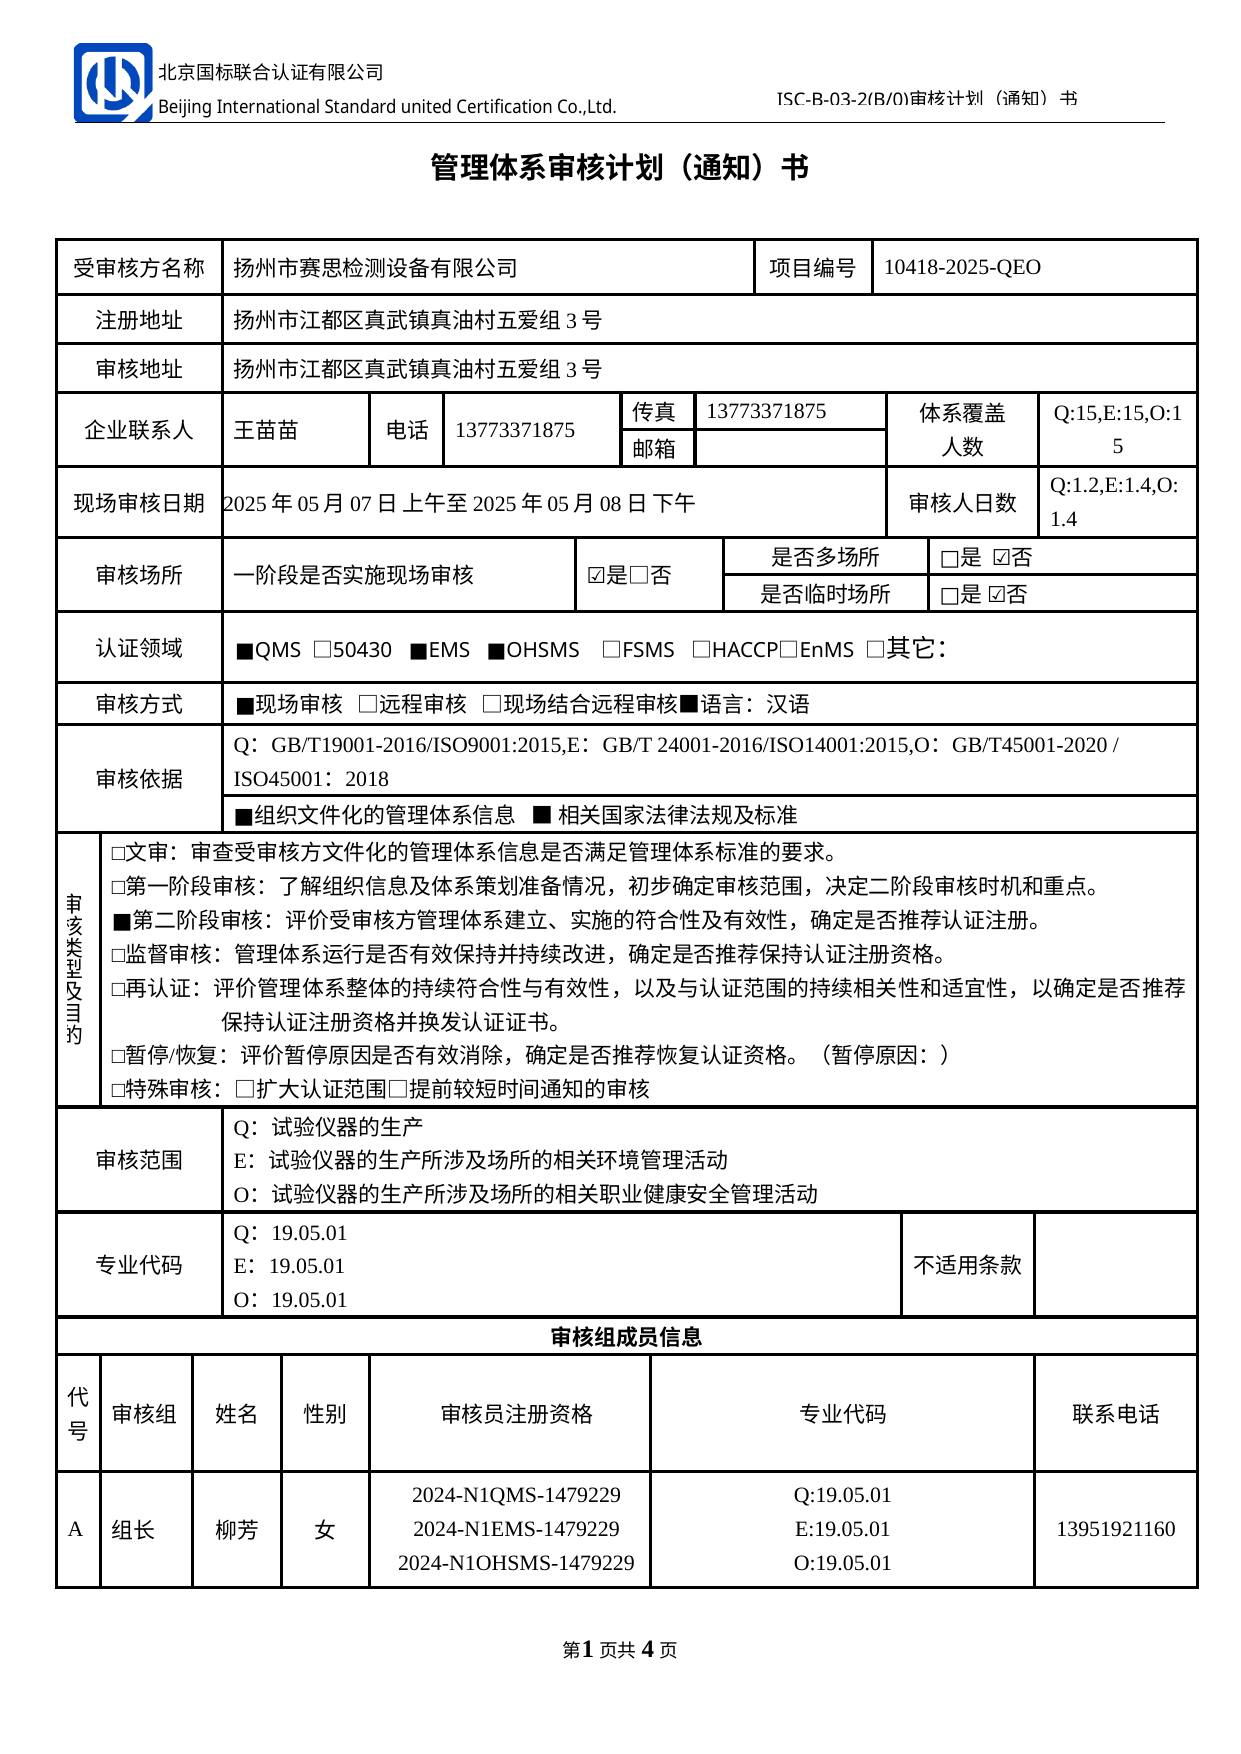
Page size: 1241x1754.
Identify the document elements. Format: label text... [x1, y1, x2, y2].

table_cell Q：19.05.01 E：19.05.01 O：19.05.01 [224, 1214, 900, 1315]
table_cell ■组织文件化的管理体系信息 ■ 相关国家法律法规及标准 [224, 797, 1196, 831]
table_cell □是 ☑否 [930, 576, 1196, 610]
table_cell 代号 [58, 1356, 99, 1469]
table_cell 柳芳 [194, 1473, 280, 1586]
table_cell 13951921160 [1036, 1473, 1196, 1586]
table_cell 注册地址 [58, 296, 221, 342]
table_cell 2025年05月07日 上午至2025年05月08日 下午 [224, 468, 885, 536]
table_cell 审核员注册资格 [371, 1356, 649, 1469]
table_cell 审核人日数 [888, 468, 1037, 536]
table_cell □是 ☑否 [930, 539, 1196, 573]
table_header 10418-2025-QEO [874, 241, 1196, 293]
table_cell 是否临时场所 [725, 576, 927, 610]
table_cell Q:19.05.01 E:19.05.01 O:19.05.01 [652, 1473, 1033, 1586]
table_cell 传真 [623, 394, 693, 428]
table_cell [697, 431, 885, 465]
table_cell 扬州市江都区真武镇真油村五爱组3号 [224, 345, 1196, 391]
table_cell 审核方式 [58, 684, 221, 722]
table_header 受审核方名称 [58, 241, 221, 293]
table_cell 不适用条款 [903, 1214, 1033, 1315]
table_header 项目编号 [756, 241, 871, 293]
table_cell 审核场所 [58, 539, 221, 610]
table_cell 联系电话 [1036, 1356, 1196, 1469]
table_cell 组长 [102, 1473, 191, 1586]
table_cell 邮箱 [623, 431, 693, 465]
table_cell 女 [283, 1473, 368, 1586]
table_cell 姓名 [194, 1356, 280, 1469]
table_cell ☑是□否 [577, 539, 722, 610]
table_cell 专业代码 [652, 1356, 1033, 1469]
table_cell 审核组 [102, 1356, 191, 1469]
picture [73, 43, 153, 123]
table_cell 13773371875 [445, 394, 619, 465]
table_cell Q：试验仪器的生产 E：试验仪器的生产所涉及场所的相关环境管理活动 O：试验仪器的生产所涉及场所的相关职业健康安全管理活动 [224, 1109, 1196, 1210]
table_cell 企业联系人 [58, 394, 221, 465]
table_cell 现场审核日期 [58, 468, 221, 536]
text 管理体系审核计划（通知）书 [75, 131, 1165, 199]
table_cell 体系覆盖 人数 [888, 394, 1037, 465]
table_cell 扬州市江都区真武镇真油村五爱组3号 [224, 296, 1196, 342]
table_cell 性别 [283, 1356, 368, 1469]
table_cell 一阶段是否实施现场审核 [224, 539, 574, 610]
table_header 扬州市赛思检测设备有限公司 [224, 241, 753, 293]
table_cell 审核类型及目的 [58, 834, 99, 1105]
table_cell Q:15,E:15,O:15 [1040, 394, 1196, 465]
table_cell 13773371875 [697, 394, 885, 428]
table_cell 审核组成员信息 [58, 1319, 1196, 1353]
table_cell [1036, 1214, 1196, 1315]
table_cell ■现场审核 □远程审核 □现场结合远程审核■语言：汉语 [224, 684, 1196, 722]
table_cell 电话 [371, 394, 442, 465]
table_cell 专业代码 [58, 1214, 221, 1315]
table_cell 审核范围 [58, 1109, 221, 1210]
table_cell □文审：审查受审核方文件化的管理体系信息是否满足管理体系标准的要求。 □第一阶段审核：了解组织信息及体系策划准备情况，初步确定审核范围，决定二阶段审核时机和重点。 ■第二阶段审核：评价受审核方管理体系建立、实施的符合性及有效性，确定是否推荐认证注册。 □监督审核：管理体系运行是否有效保持并持续改进，确定是否推荐保持认证注册资格。 □再认证：评价管理体系整体的持续符合性与有效性，以及与认证范围的持续相关性和适宜性，以确定是否推荐保持认证注册资格并换发认证证书。 □暂停/恢复：评价暂停原因是否有效消除，确定是否推荐恢复认证资格。（暂停原因：） □特殊审核：□扩大认证范围□提前较短时间通知的审核 [102, 834, 1196, 1105]
table_cell 是否多场所 [725, 539, 927, 573]
table_cell 审核地址 [58, 345, 221, 391]
table_cell Q:1.2,E:1.4,O:1.4 [1040, 468, 1196, 536]
table_cell 审核依据 [58, 726, 221, 831]
table_cell Q：GB/T19001-2016/ISO9001:2015,E：GB/T 24001-2016/ISO14001:2015,O：GB/T45001-2020 / ISO45001：2018 [224, 726, 1196, 793]
table_cell ■QMS □50430 ■EMS ■OHSMS □FSMS □HACCP□EnMS □其它： [224, 613, 1196, 681]
table_cell 2024-N1QMS-1479229 2024-N1EMS-1479229 2024-N1OHSMS-1479229 [371, 1473, 649, 1586]
table_cell 认证领域 [58, 613, 221, 681]
table_cell A [58, 1473, 99, 1586]
table_cell 王苗苗 [224, 394, 368, 465]
